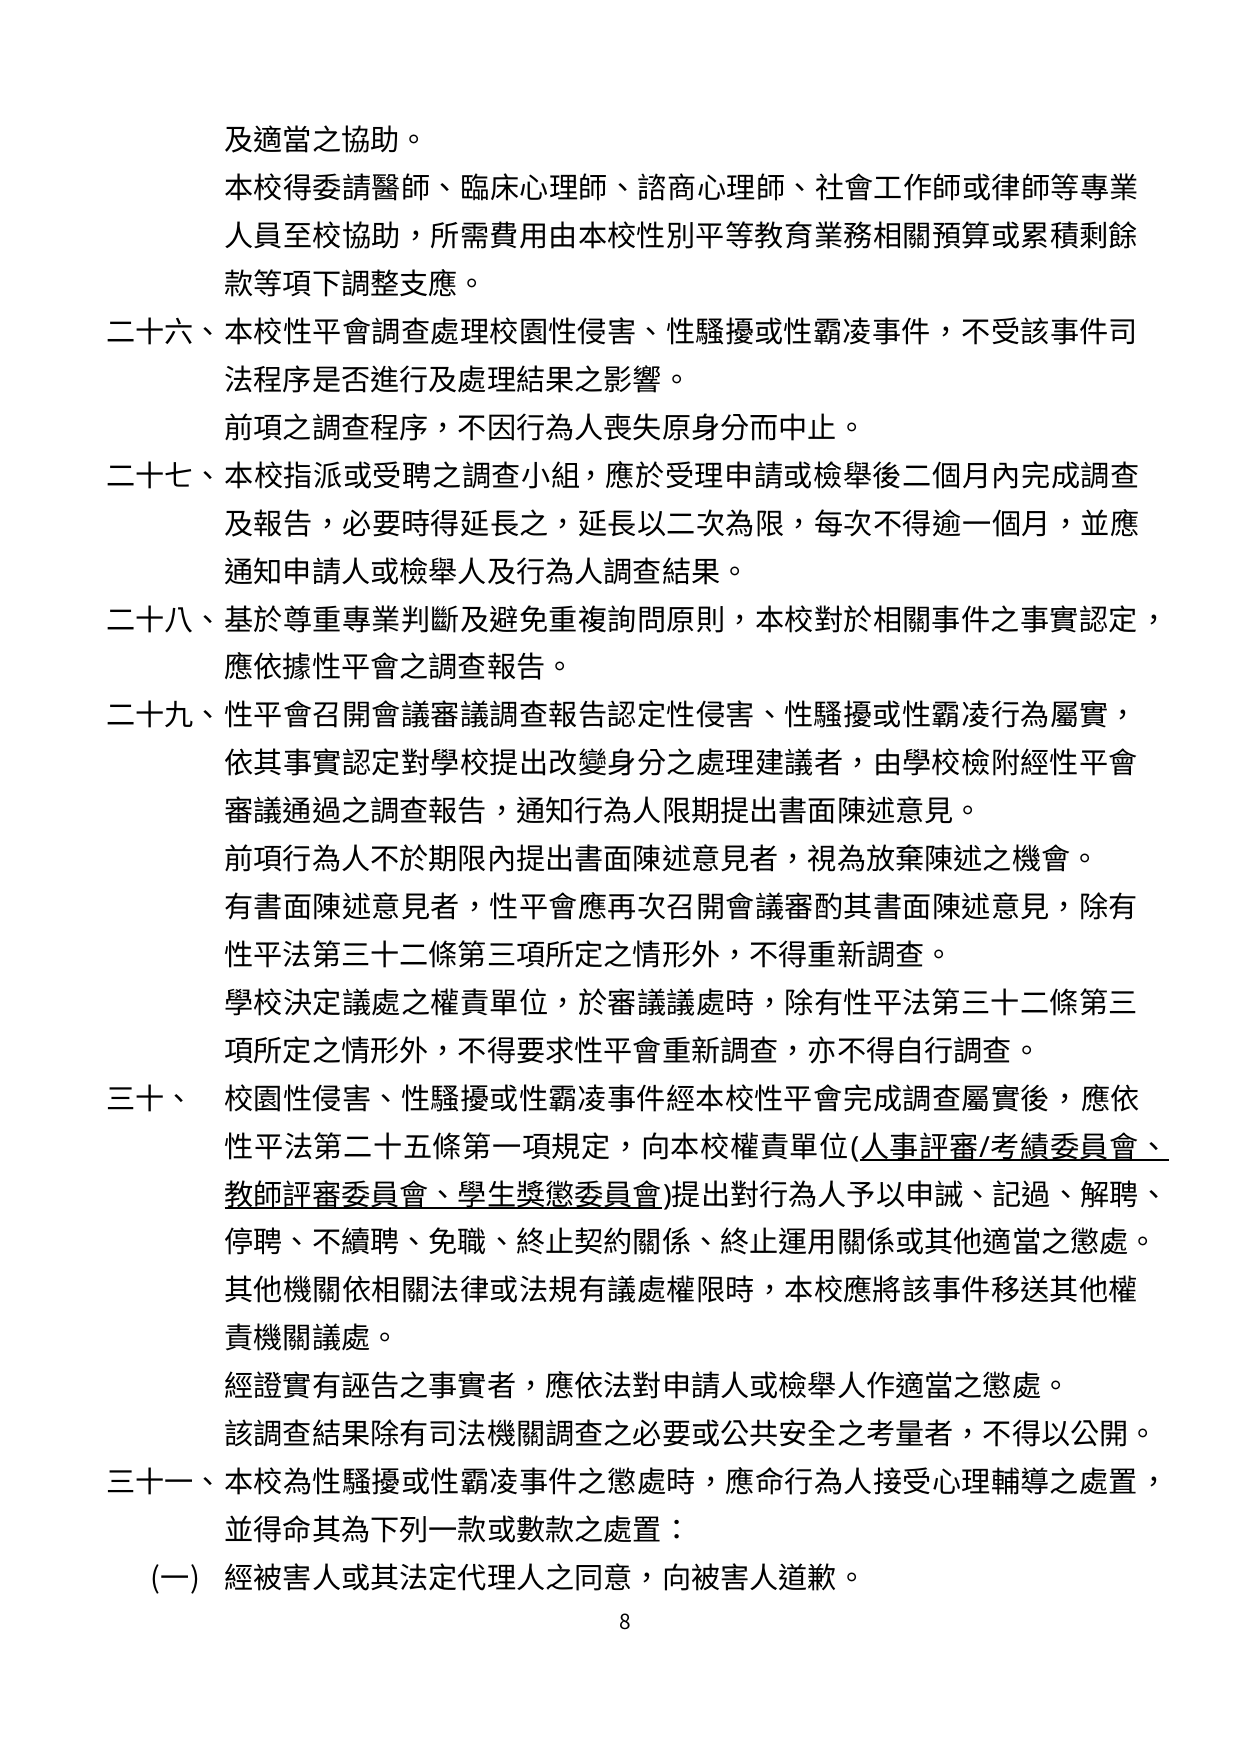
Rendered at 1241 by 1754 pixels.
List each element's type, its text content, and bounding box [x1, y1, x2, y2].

list 本校指派或受聘之調查小組，應於受理申請或檢舉後二個月內完成調查及報告，必要時得延長之，延長以二次為限，每次不得逾一個月，並應通知申請人或檢舉人及行為人調查結果。 [106, 448, 1139, 592]
list 校園性侵害、性騷擾或性霸凌事件經本校性平會完成調查屬實後，應依性平法第二十五條第一項規定，向本校權責單位(人事評審/考績委員會、教師評審委員會、學生獎懲委員會)提出對行為人予以申誡、記過、解聘、停聘、不續聘、免職、終止契約關係、終止運用關係或其他適當之懲處。 [106, 1071, 1139, 1262]
text 前項之調查程序，不因行為人喪失原身分而中止。 [224, 400, 1139, 448]
text 學校決定議處之權責單位，於審議議處時，除有性平法第三十二條第三項所定之情形外，不得要求性平會重新調查，亦不得自行調查。 [224, 975, 1139, 1071]
text 該調查結果除有司法機關調查之必要或公共安全之考量者，不得以公開。 [224, 1406, 1139, 1454]
text 其他機關依相關法律或法規有議處權限時，本校應將該事件移送其他權責機關議處。 [224, 1262, 1139, 1358]
list 本校性平會調查處理校園性侵害、性騷擾或性霸凌事件，不受該事件司法程序是否進行及處理結果之影響。 [106, 304, 1139, 400]
text 經證實有誣告之事實者，應依法對申請人或檢舉人作適當之懲處。 [224, 1358, 1139, 1406]
list 經被害人或其法定代理人之同意，向被害人道歉。 [151, 1550, 1139, 1598]
list 基於尊重專業判斷及避免重複詢問原則，本校對於相關事件之事實認定，應依據性平會之調查報告。 [106, 592, 1139, 687]
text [224, 112, 1139, 160]
text 本校得委請醫師、臨床心理師、諮商心理師、社會工作師或律師等專業人員至校協助，所需費用由本校性別平等教育業務相關預算或累積剩餘款等項下調整支應。 [224, 160, 1139, 304]
text 前項行為人不於期限內提出書面陳述意見者，視為放棄陳述之機會。 [224, 831, 1139, 879]
list 本校為性騷擾或性霸凌事件之懲處時，應命行為人接受心理輔導之處置，並得命其為下列一款或數款之處置： [106, 1454, 1139, 1550]
list 性平會召開會議審議調查報告認定性侵害、性騷擾或性霸凌行為屬實，依其事實認定對學校提出改變身分之處理建議者，由學校檢附經性平會審議通過之調查報告，通知行為人限期提出書面陳述意見。 [106, 687, 1139, 831]
text 有書面陳述意見者，性平會應再次召開會議審酌其書面陳述意見，除有性平法第三十二條第三項所定之情形外，不得重新調查。 [224, 879, 1139, 975]
